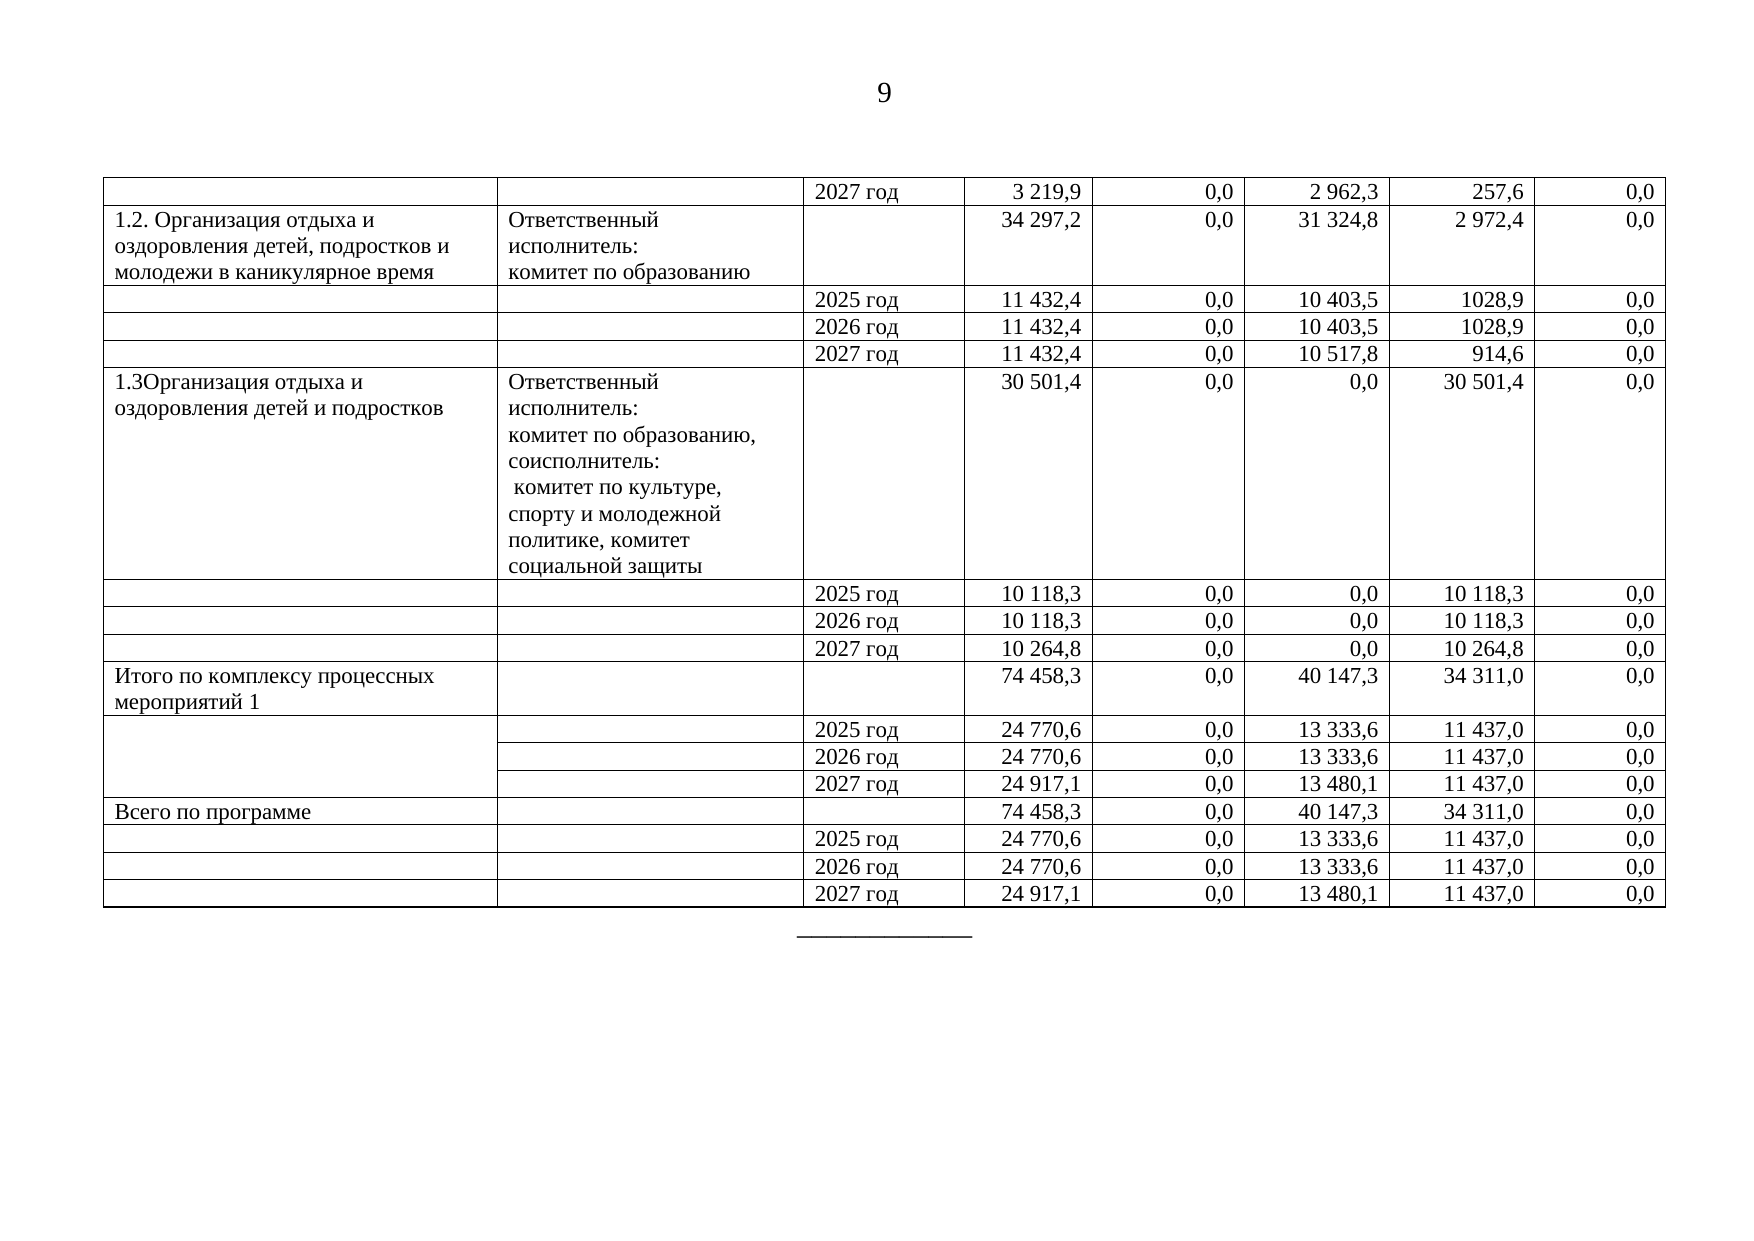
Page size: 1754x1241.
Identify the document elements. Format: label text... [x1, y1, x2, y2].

table_cell 2027 год [804, 880, 964, 906]
table_cell 0,0 [1093, 662, 1244, 715]
table_cell 24 770,6 [965, 716, 1092, 742]
table_cell 0,0 [1093, 607, 1244, 633]
table_cell 74 458,3 [965, 798, 1092, 824]
table_cell 1028,9 [1390, 286, 1534, 312]
table_cell [104, 286, 497, 312]
table_cell 2027 год [804, 178, 964, 204]
table_cell 0,0 [1535, 635, 1665, 661]
table_cell 31 324,8 [1245, 206, 1389, 285]
table_cell 10 403,5 [1245, 313, 1389, 339]
table_cell 2026 год [804, 853, 964, 879]
table_cell 40 147,3 [1245, 662, 1389, 715]
table_cell [804, 368, 964, 579]
table_cell [104, 580, 497, 606]
table_cell 0,0 [1535, 368, 1665, 579]
table_cell 0,0 [1093, 635, 1244, 661]
table_cell 40 147,3 [1245, 798, 1389, 824]
table_cell 74 458,3 [965, 662, 1092, 715]
table_cell 0,0 [1245, 368, 1389, 579]
table_cell 2026 год [804, 607, 964, 633]
table_cell 0,0 [1535, 798, 1665, 824]
table_cell 0,0 [1535, 313, 1665, 339]
table_cell 13 333,6 [1245, 743, 1389, 769]
table_cell 24 917,1 [965, 880, 1092, 906]
table_cell 2027 год [804, 341, 964, 367]
table_cell [104, 635, 497, 661]
table_cell 10 403,5 [1245, 286, 1389, 312]
table_cell 34 297,2 [965, 206, 1092, 285]
table_cell 0,0 [1535, 880, 1665, 906]
table_cell [104, 341, 497, 367]
table_cell 13 480,1 [1245, 880, 1389, 906]
table_cell 11 432,4 [965, 341, 1092, 367]
table_cell 11 437,0 [1390, 825, 1534, 852]
table_cell 3 219,9 [965, 178, 1092, 204]
table_cell 2027 год [804, 771, 964, 797]
table_cell [104, 313, 497, 339]
table_cell 10 517,8 [1245, 341, 1389, 367]
table_cell [498, 853, 803, 879]
table_cell 0,0 [1535, 341, 1665, 367]
table_cell [804, 206, 964, 285]
table_cell 0,0 [1093, 798, 1244, 824]
table_cell 0,0 [1535, 743, 1665, 769]
table_cell [498, 743, 803, 769]
table_cell 10 118,3 [965, 607, 1092, 633]
table_cell 10 264,8 [965, 635, 1092, 661]
table_cell [498, 341, 803, 367]
table_cell 0,0 [1535, 178, 1665, 204]
table_cell 11 432,4 [965, 286, 1092, 312]
table_cell [498, 825, 803, 852]
table_cell [498, 286, 803, 312]
table_cell 0,0 [1093, 771, 1244, 797]
table_cell 2025 год [804, 825, 964, 852]
table_cell 0,0 [1093, 286, 1244, 312]
table_cell 2026 год [804, 313, 964, 339]
table_cell Ответственный исполнитель: комитет по образованию, соисполнитель: комитет по культуре, спорту и молодежной политике, комитет социальной защиты [498, 368, 803, 579]
table_cell 11 437,0 [1390, 771, 1534, 797]
table_cell 2025 год [804, 716, 964, 742]
table_cell 0,0 [1093, 580, 1244, 606]
table_cell 13 333,6 [1245, 853, 1389, 879]
table_cell 914,6 [1390, 341, 1534, 367]
table_cell 30 501,4 [1390, 368, 1534, 579]
table_cell 0,0 [1093, 313, 1244, 339]
table_cell 10 264,8 [1390, 635, 1534, 661]
table_cell 24 917,1 [965, 771, 1092, 797]
table_cell 0,0 [1093, 206, 1244, 285]
table_cell [104, 716, 497, 797]
table_cell 0,0 [1093, 178, 1244, 204]
table_cell [498, 178, 803, 204]
table_cell 11 432,4 [965, 313, 1092, 339]
table_cell 257,6 [1390, 178, 1534, 204]
table_cell 13 333,6 [1245, 716, 1389, 742]
table_cell 0,0 [1093, 880, 1244, 906]
table_cell [498, 771, 803, 797]
table_cell 0,0 [1245, 635, 1389, 661]
table_cell 0,0 [1093, 853, 1244, 879]
table_cell 0,0 [1535, 580, 1665, 606]
table_cell 10 118,3 [965, 580, 1092, 606]
table_cell Итого по комплексу процессных мероприятий 1 [104, 662, 497, 715]
table_cell Всего по программе [104, 798, 497, 824]
table_cell 1.2. Организация отдыха и оздоровления детей, подростков и молодежи в каникулярное время [104, 206, 497, 285]
table_cell [804, 798, 964, 824]
table_cell [104, 607, 497, 633]
table_cell 2025 год [804, 286, 964, 312]
table_cell 34 311,0 [1390, 662, 1534, 715]
table_cell 13 333,6 [1245, 825, 1389, 852]
table_cell [104, 825, 497, 852]
table_cell 0,0 [1093, 716, 1244, 742]
table_cell 11 437,0 [1390, 880, 1534, 906]
table_cell 30 501,4 [965, 368, 1092, 579]
table_cell 11 437,0 [1390, 743, 1534, 769]
table_cell 10 118,3 [1390, 580, 1534, 606]
table_cell [498, 313, 803, 339]
table_cell 2 972,4 [1390, 206, 1534, 285]
table_cell [498, 607, 803, 633]
table_cell [104, 853, 497, 879]
table_cell [104, 880, 497, 906]
table_cell 0,0 [1093, 368, 1244, 579]
table_cell 0,0 [1535, 771, 1665, 797]
table_cell 1.3Организация отдыха и оздоровления детей и подростков [104, 368, 497, 579]
table_cell Ответственный исполнитель: комитет по образованию [498, 206, 803, 285]
table_cell 2 962,3 [1245, 178, 1389, 204]
table_cell 0,0 [1245, 580, 1389, 606]
table_cell 1028,9 [1390, 313, 1534, 339]
table_cell 0,0 [1535, 716, 1665, 742]
table_cell [498, 880, 803, 906]
table_cell [498, 798, 803, 824]
table_cell 0,0 [1535, 286, 1665, 312]
table_cell [498, 635, 803, 661]
table_cell 0,0 [1535, 825, 1665, 852]
table_cell [804, 662, 964, 715]
table_cell [104, 178, 497, 204]
table_cell 0,0 [1093, 825, 1244, 852]
table_cell 24 770,6 [965, 825, 1092, 852]
table_cell 2027 год [804, 635, 964, 661]
table_cell [498, 580, 803, 606]
text ____________ [103, 908, 1665, 941]
table_cell 24 770,6 [965, 853, 1092, 879]
table_cell 0,0 [1245, 607, 1389, 633]
table_cell [498, 716, 803, 742]
table_cell 0,0 [1535, 607, 1665, 633]
table_cell 0,0 [1093, 341, 1244, 367]
table_cell 0,0 [1093, 743, 1244, 769]
table_cell 0,0 [1535, 853, 1665, 879]
table_cell 24 770,6 [965, 743, 1092, 769]
table_cell 13 480,1 [1245, 771, 1389, 797]
table_cell 0,0 [1535, 206, 1665, 285]
table_cell [498, 662, 803, 715]
table_cell 0,0 [1535, 662, 1665, 715]
table_cell 11 437,0 [1390, 853, 1534, 879]
table_cell 11 437,0 [1390, 716, 1534, 742]
table_cell 10 118,3 [1390, 607, 1534, 633]
table_cell 2026 год [804, 743, 964, 769]
table_cell 2025 год [804, 580, 964, 606]
table_cell 34 311,0 [1390, 798, 1534, 824]
